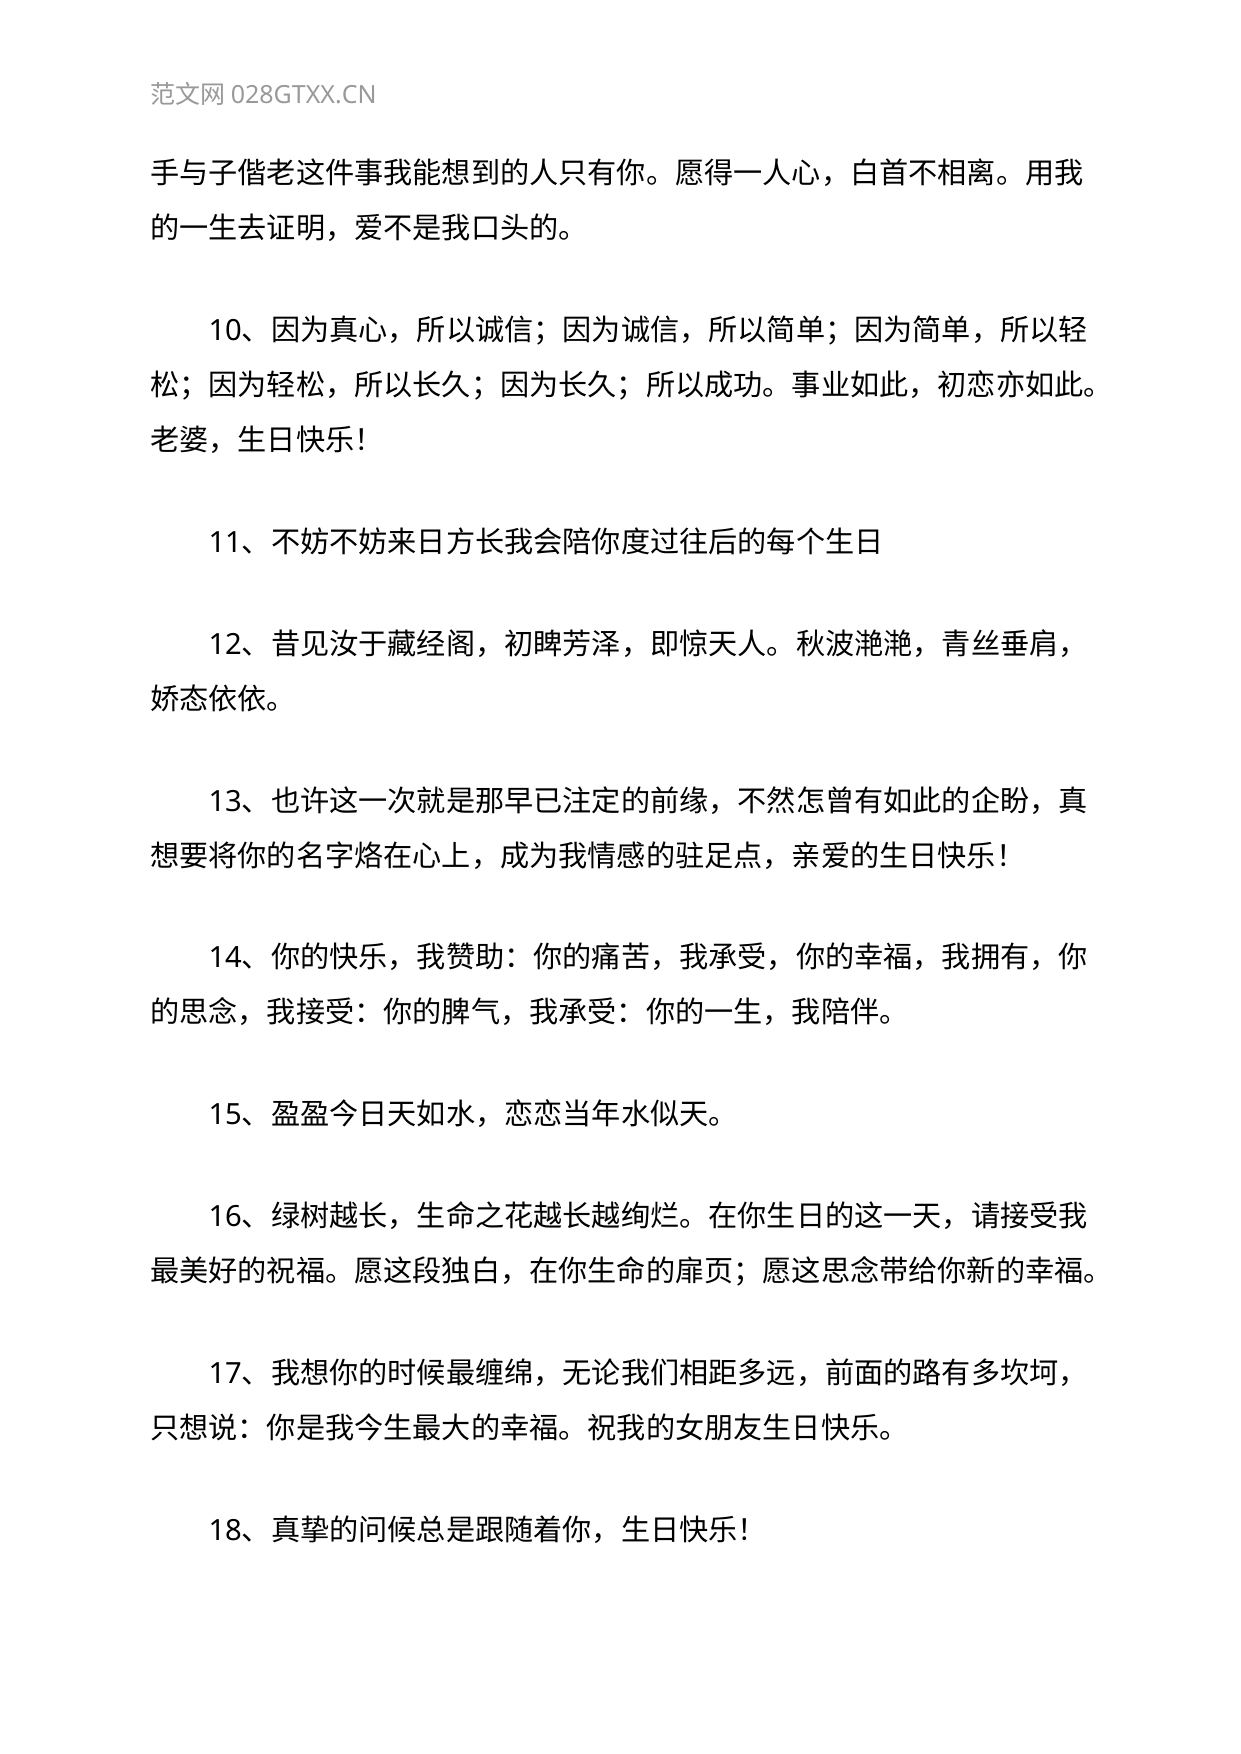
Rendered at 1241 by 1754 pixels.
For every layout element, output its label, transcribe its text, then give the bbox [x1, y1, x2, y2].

text 14、你的快乐，我赞助：你的痛苦，我承受，你的幸福，我拥有，你的思念，我接受：你的脾气，我承受：你的一生，我陪伴。 [150, 934, 1090, 1031]
text 10、因为真心，所以诚信；因为诚信，所以简单；因为简单，所以轻松；因为轻松，所以长久；因为长久；所以成功。事业如此，初恋亦如此。老婆，生日快乐！ [150, 307, 1090, 459]
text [150, 150, 1090, 247]
text 16、绿树越长，生命之花越长越绚烂。在你生日的这一天，请接受我最美好的祝福。愿这段独白，在你生命的扉页；愿这思念带给你新的幸福。 [150, 1193, 1090, 1290]
text 11、不妨不妨来日方长我会陪你度过往后的每个生日 [150, 518, 1090, 561]
text 13、也许这一次就是那早已注定的前缘，不然怎曾有如此的企盼，真想要将你的名字烙在心上，成为我情感的驻足点，亲爱的生日快乐！ [150, 777, 1090, 874]
text 15、盈盈今日天如水，恋恋当年水似天。 [150, 1091, 1090, 1133]
text 18、真挚的问候总是跟随着你，生日快乐！ [150, 1506, 1090, 1548]
text 12、昔见汝于藏经阁，初睥芳泽，即惊天人。秋波滟滟，青丝垂肩，娇态依依。 [150, 620, 1090, 718]
text 17、我想你的时候最缠绵，无论我们相距多远，前面的路有多坎坷，只想说：你是我今生最大的幸福。祝我的女朋友生日快乐。 [150, 1349, 1090, 1447]
